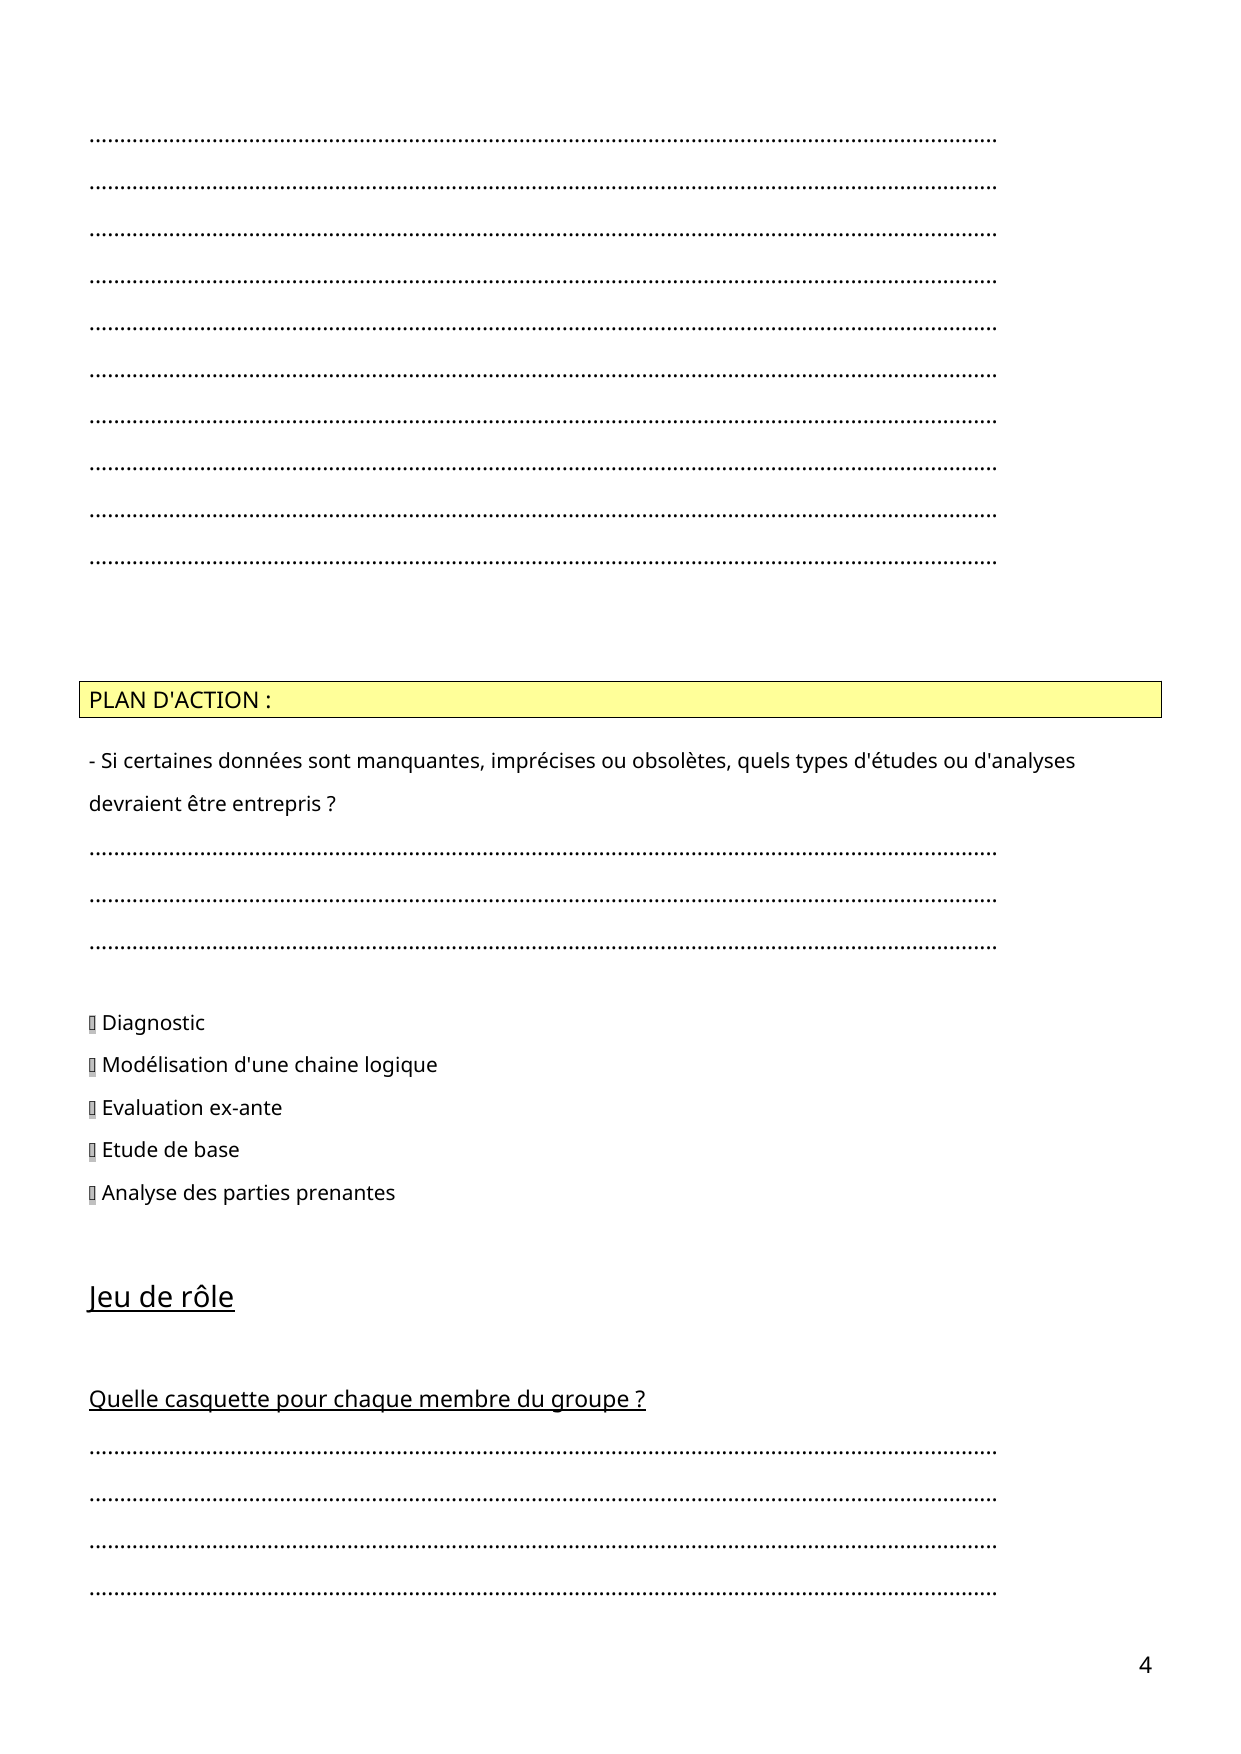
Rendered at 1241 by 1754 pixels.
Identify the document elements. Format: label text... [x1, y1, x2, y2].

text .................................................................................................................................................... [89, 212, 1152, 243]
text .................................................................................................................................................... [89, 306, 1152, 337]
text Quelle casquette pour chaque membre du groupe ? [89, 1383, 1152, 1414]
text .................................................................................................................................................... [89, 1477, 1152, 1508]
text PLAN D'ACTION : [80, 682, 1161, 717]
text .................................................................................................................................................... [89, 259, 1152, 290]
text .................................................................................................................................................... [89, 493, 1152, 524]
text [89, 165, 1152, 196]
text Diagnostic [89, 1008, 1152, 1036]
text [89, 118, 1152, 149]
text .................................................................................................................................................... [89, 399, 1152, 431]
text Modélisation d'une chaine logique [89, 1050, 1152, 1079]
text .................................................................................................................................................... [89, 925, 1152, 956]
text Etude de base [89, 1135, 1152, 1164]
text .................................................................................................................................................... [89, 540, 1152, 571]
text .................................................................................................................................................... [89, 831, 1152, 863]
text Jeu de rôle [89, 1277, 1152, 1316]
text Analyse des parties prenantes [89, 1178, 1152, 1206]
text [89, 1571, 1152, 1602]
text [89, 1524, 1152, 1555]
text .................................................................................................................................................... [89, 352, 1152, 384]
text Evaluation ex-ante [89, 1093, 1152, 1121]
text .................................................................................................................................................... [89, 1430, 1152, 1461]
text .................................................................................................................................................... [89, 878, 1152, 909]
text - Si certaines données sont manquantes, imprécises ou obsolètes, quels types d'études ou d'analyses devraient être entrepris ? [89, 746, 1152, 817]
text .................................................................................................................................................... [89, 446, 1152, 477]
